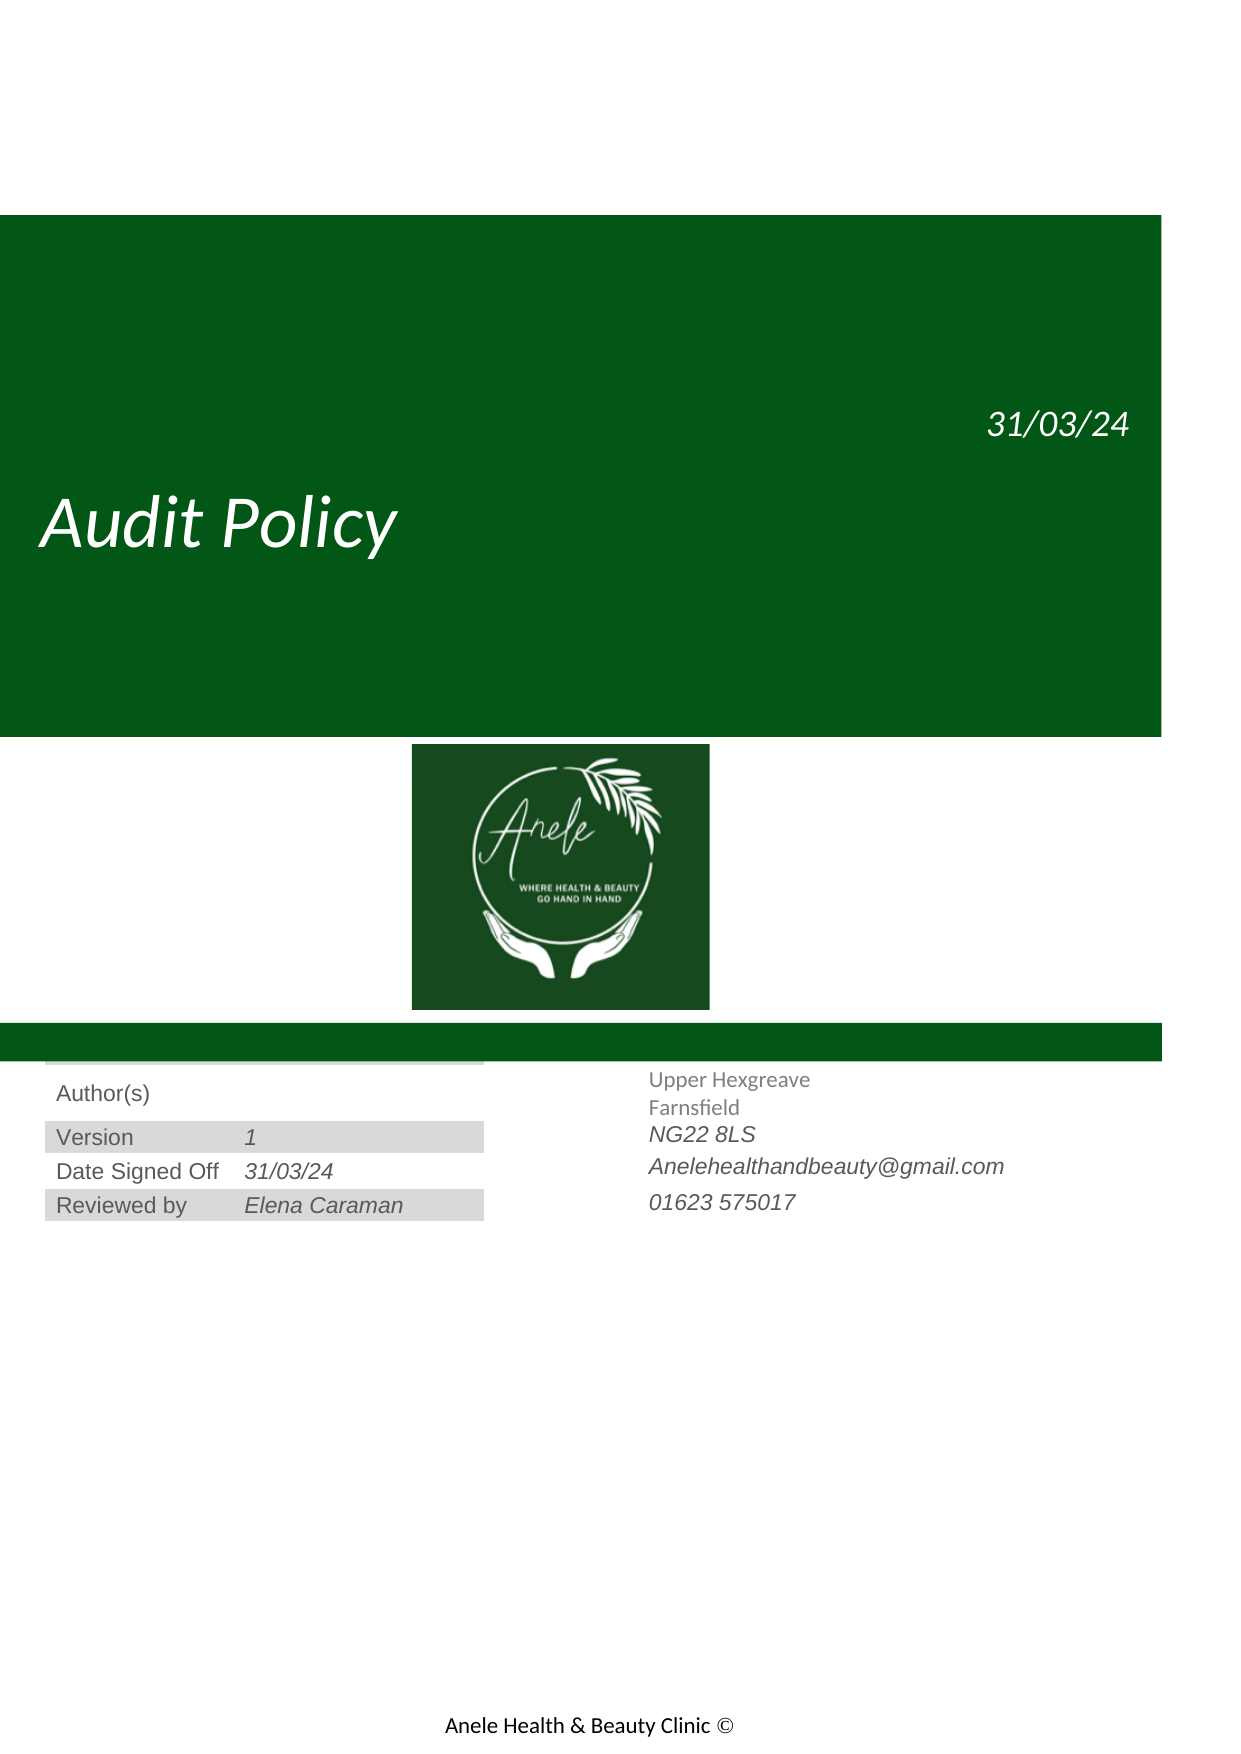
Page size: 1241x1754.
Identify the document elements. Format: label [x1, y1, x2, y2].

picture [411, 744, 710, 1010]
